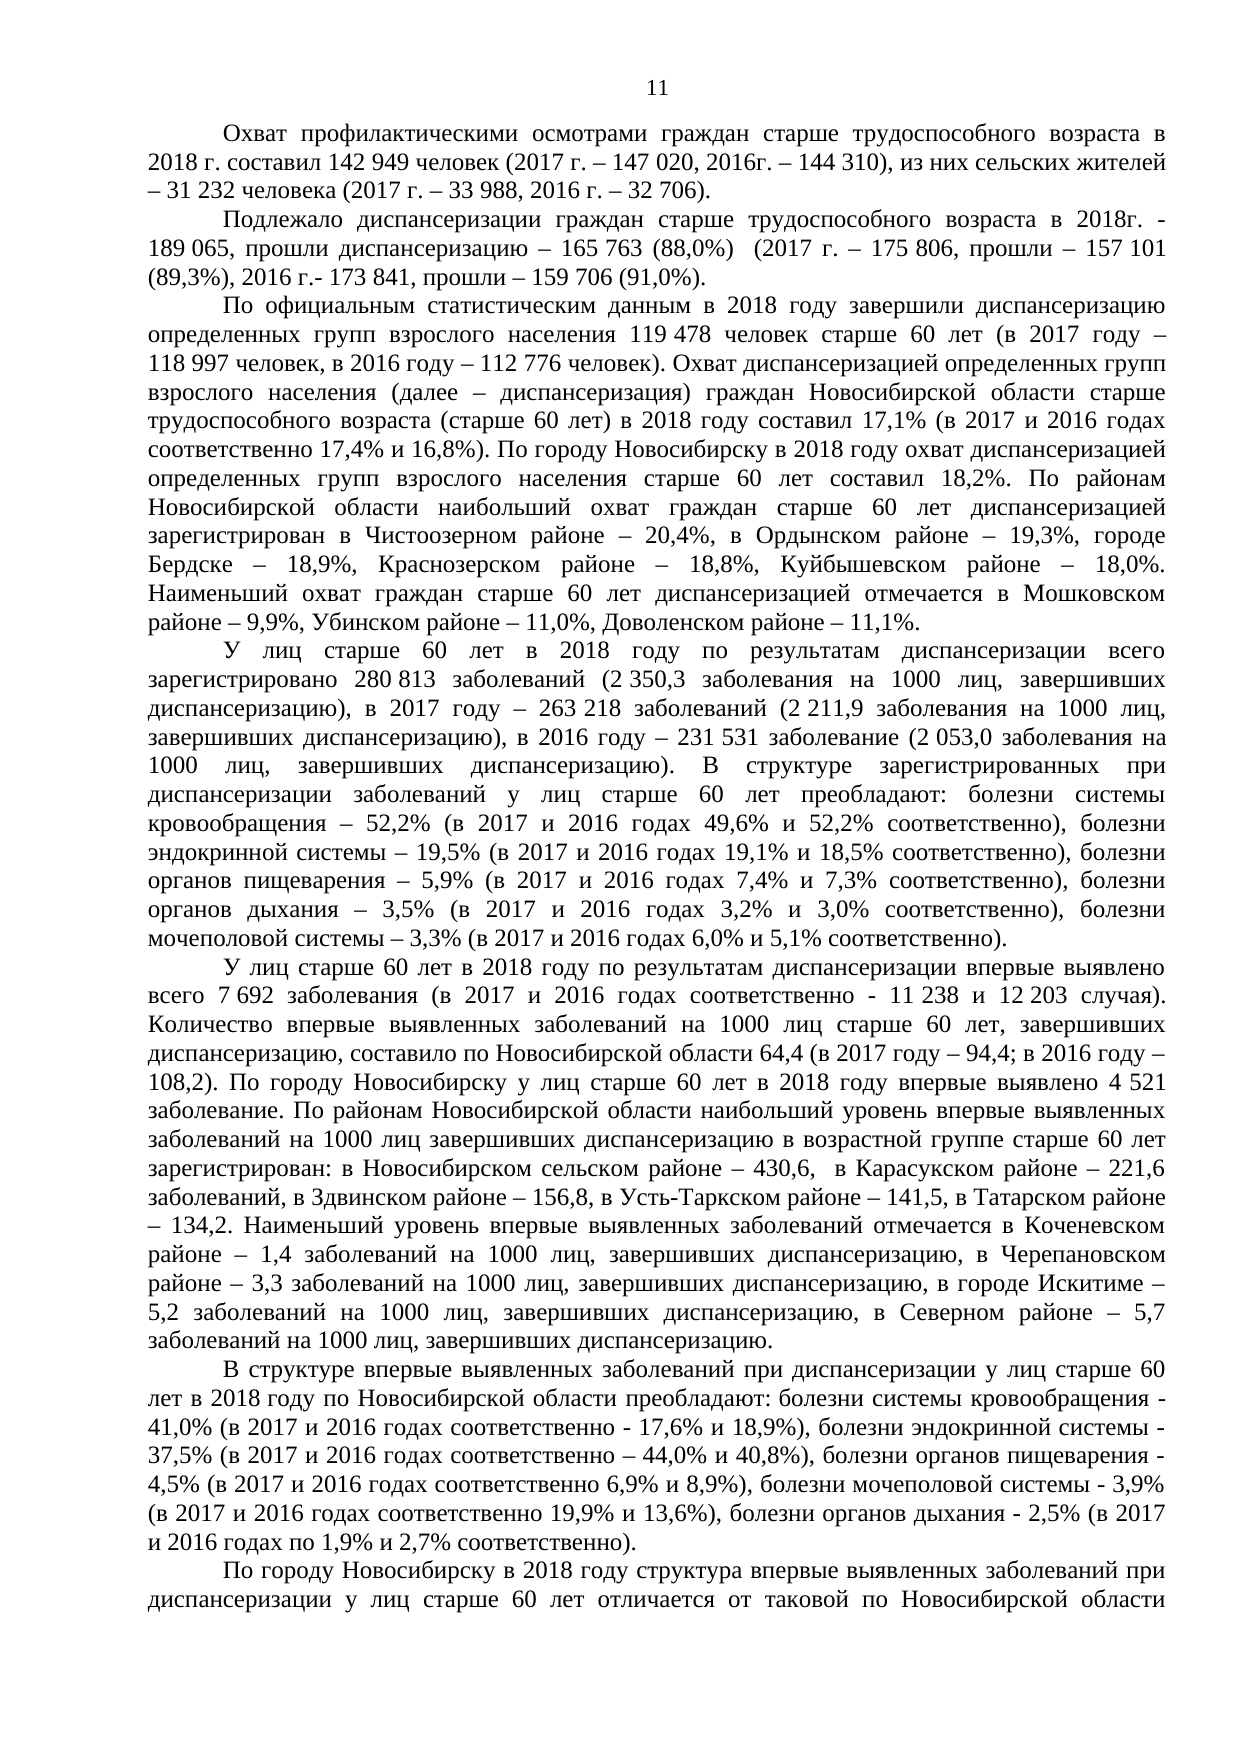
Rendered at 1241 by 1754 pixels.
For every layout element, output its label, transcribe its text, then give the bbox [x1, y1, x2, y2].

text У лиц старше 60 лет в 2018 году по результатам диспансеризации впервые выявлено всего 7 692 заболевания (в 2017 и 2016 годах соответственно - 11 238 и 12 203 случая). Количество впервые выявленных заболеваний на 1000 лиц старше 60 лет, завершивших диспансеризацию, составило по Новосибирской области 64,4 (в 2017 году – 94,4; в 2016 году – 108,2). По городу Новосибирску у лиц старше 60 лет в 2018 году впервые выявлено 4 521 заболевание. По районам Новосибирской области наибольший уровень впервые выявленных заболеваний на 1000 лиц завершивших диспансеризацию в возрастной группе старше 60 лет зарегистрирован: в Новосибирском сельском районе – 430,6, в Карасукском районе – 221,6 заболеваний, в Здвинском районе – 156,8, в Усть-Таркском районе – 141,5, в Татарском районе – 134,2. Наименьший уровень впервые выявленных заболеваний отмечается в Коченевском районе – 1,4 заболеваний на 1000 лиц, завершивших диспансеризацию, в Черепановском районе – 3,3 заболеваний на 1000 лиц, завершивших диспансеризацию, в городе Искитиме – 5,2 заболеваний на 1000 лиц, завершивших диспансеризацию, в Северном районе – 5,7 заболеваний на 1000 лиц, завершивших диспансеризацию. [148, 952, 1167, 1354]
text Охват профилактическими осмотрами граждан старше трудоспособного возраста в 2018 г. составил 142 949 человек (2017 г. – 147 020, 2016г. – 144 310), из них сельских жителей – 31 232 человека (2017 г. – 33 988, 2016 г. – 32 706). [148, 118, 1167, 204]
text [148, 1556, 1167, 1613]
text У лиц старше 60 лет в 2018 году по результатам диспансеризации всего зарегистрировано 280 813 заболеваний (2 350,3 заболевания на 1000 лиц, завершивших диспансеризацию), в 2017 году – 263 218 заболеваний (2 211,9 заболевания на 1000 лиц, завершивших диспансеризацию), в 2016 году – 231 531 заболевание (2 053,0 заболевания на 1000 лиц, завершивших диспансеризацию). В структуре зарегистрированных при диспансеризации заболеваний у лиц старше 60 лет преобладают: болезни системы кровообращения – 52,2% (в 2017 и 2016 годах 49,6% и 52,2% соответственно), болезни эндокринной системы – 19,5% (в 2017 и 2016 годах 19,1% и 18,5% соответственно), болезни органов пищеварения – 5,9% (в 2017 и 2016 годах 7,4% и 7,3% соответственно), болезни органов дыхания – 3,5% (в 2017 и 2016 годах 3,2% и 3,0% соответственно), болезни мочеполовой системы – 3,3% (в 2017 и 2016 годах 6,0% и 5,1% соответственно). [148, 636, 1167, 952]
text По официальным статистическим данным в 2018 году завершили диспансеризацию определенных групп взрослого населения 119 478 человек старше 60 лет (в 2017 году – 118 997 человек, в 2016 году – 112 776 человек). Охват диспансеризацией определенных групп взрослого населения (далее – диспансеризация) граждан Новосибирской области старше трудоспособного возраста (старше 60 лет) в 2018 году составил 17,1% (в 2017 и 2016 годах соответственно 17,4% и 16,8%). По городу Новосибирску в 2018 году охват диспансеризацией определенных групп взрослого населения старше 60 лет составил 18,2%. По районам Новосибирской области наибольший охват граждан старше 60 лет диспансеризацией зарегистрирован в Чистоозерном районе – 20,4%, в Ордынском районе – 19,3%, городе Бердске – 18,9%, Краснозерском районе – 18,8%, Куйбышевском районе – 18,0%. Наименьший охват граждан старше 60 лет диспансеризацией отмечается в Мошковском районе – 9,9%, Убинском районе – 11,0%, Доволенском районе – 11,1%. [148, 291, 1167, 636]
text В структуре впервые выявленных заболеваний при диспансеризации у лиц старше 60 лет в 2018 году по Новосибирской области преобладают: болезни системы кровообращения - 41,0% (в 2017 и 2016 годах соответственно - 17,6% и 18,9%), болезни эндокринной системы - 37,5% (в 2017 и 2016 годах соответственно – 44,0% и 40,8%), болезни органов пищеварения - 4,5% (в 2017 и 2016 годах соответственно 6,9% и 8,9%), болезни мочеполовой системы - 3,9% (в 2017 и 2016 годах соответственно 19,9% и 13,6%), болезни органов дыхания - 2,5% (в 2017 и 2016 годах по 1,9% и 2,7% соответственно). [148, 1354, 1167, 1556]
text Подлежало диспансеризации граждан старше трудоспособного возраста в 2018г. - 189 065, прошли диспансеризацию – 165 763 (88,0%) (2017 г. – 175 806, прошли – 157 101 (89,3%), 2016 г.- 173 841, прошли – 159 706 (91,0%). [148, 204, 1167, 291]
